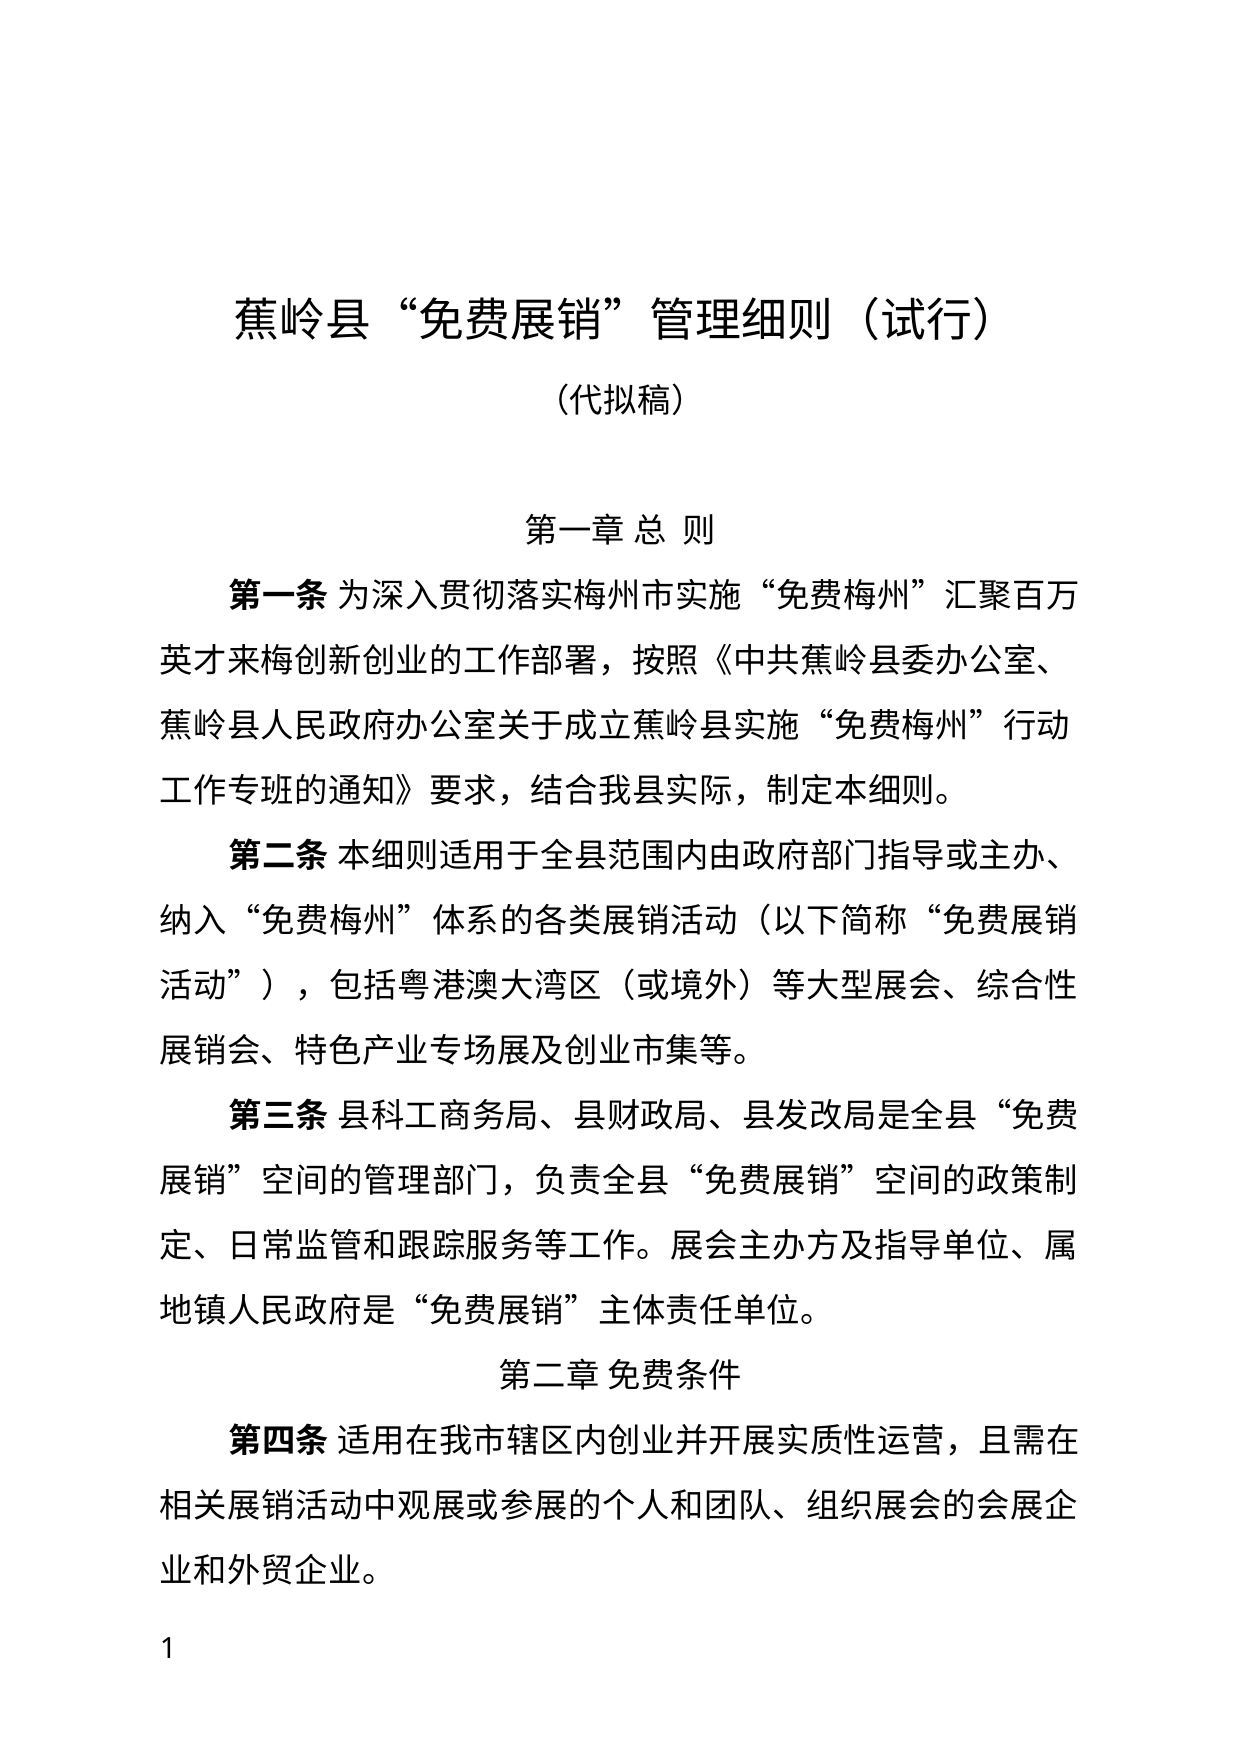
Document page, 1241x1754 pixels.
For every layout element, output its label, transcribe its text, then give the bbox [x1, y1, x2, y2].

text （代拟稿） [159, 366, 1081, 431]
text 第一章 总 则 [159, 496, 1081, 561]
text 蕉岭县“免费展销”管理细则（试行） [159, 268, 1081, 366]
text 第三条 县科工商务局、县财政局、县发改局是全县“免费展销”空间的管理部门，负责全县“免费展销”空间的政策制定、日常监管和跟踪服务等工作。展会主办方及指导单位、属地镇人民政府是“免费展销”主体责任单位。 [159, 1081, 1081, 1341]
text 第一条 为深入贯彻落实梅州市实施“免费梅州”汇聚百万英才来梅创新创业的工作部署，按照《中共蕉岭县委办公室、蕉岭县人民政府办公室关于成立蕉岭县实施“免费梅州”行动工作专班的通知》要求，结合我县实际，制定本细则。 [159, 561, 1081, 821]
text 第二条 本细则适用于全县范围内由政府部门指导或主办、纳入“免费梅州”体系的各类展销活动（以下简称“免费展销活动”），包括粤港澳大湾区（或境外）等大型展会、综合性展销会、特色产业专场展及创业市集等。 [159, 821, 1081, 1081]
text 第四条 适用在我市辖区内创业并开展实质性运营，且需在相关展销活动中观展或参展的个人和团队、组织展会的会展企业和外贸企业。 [159, 1406, 1081, 1601]
text 第二章 免费条件 [159, 1341, 1081, 1406]
